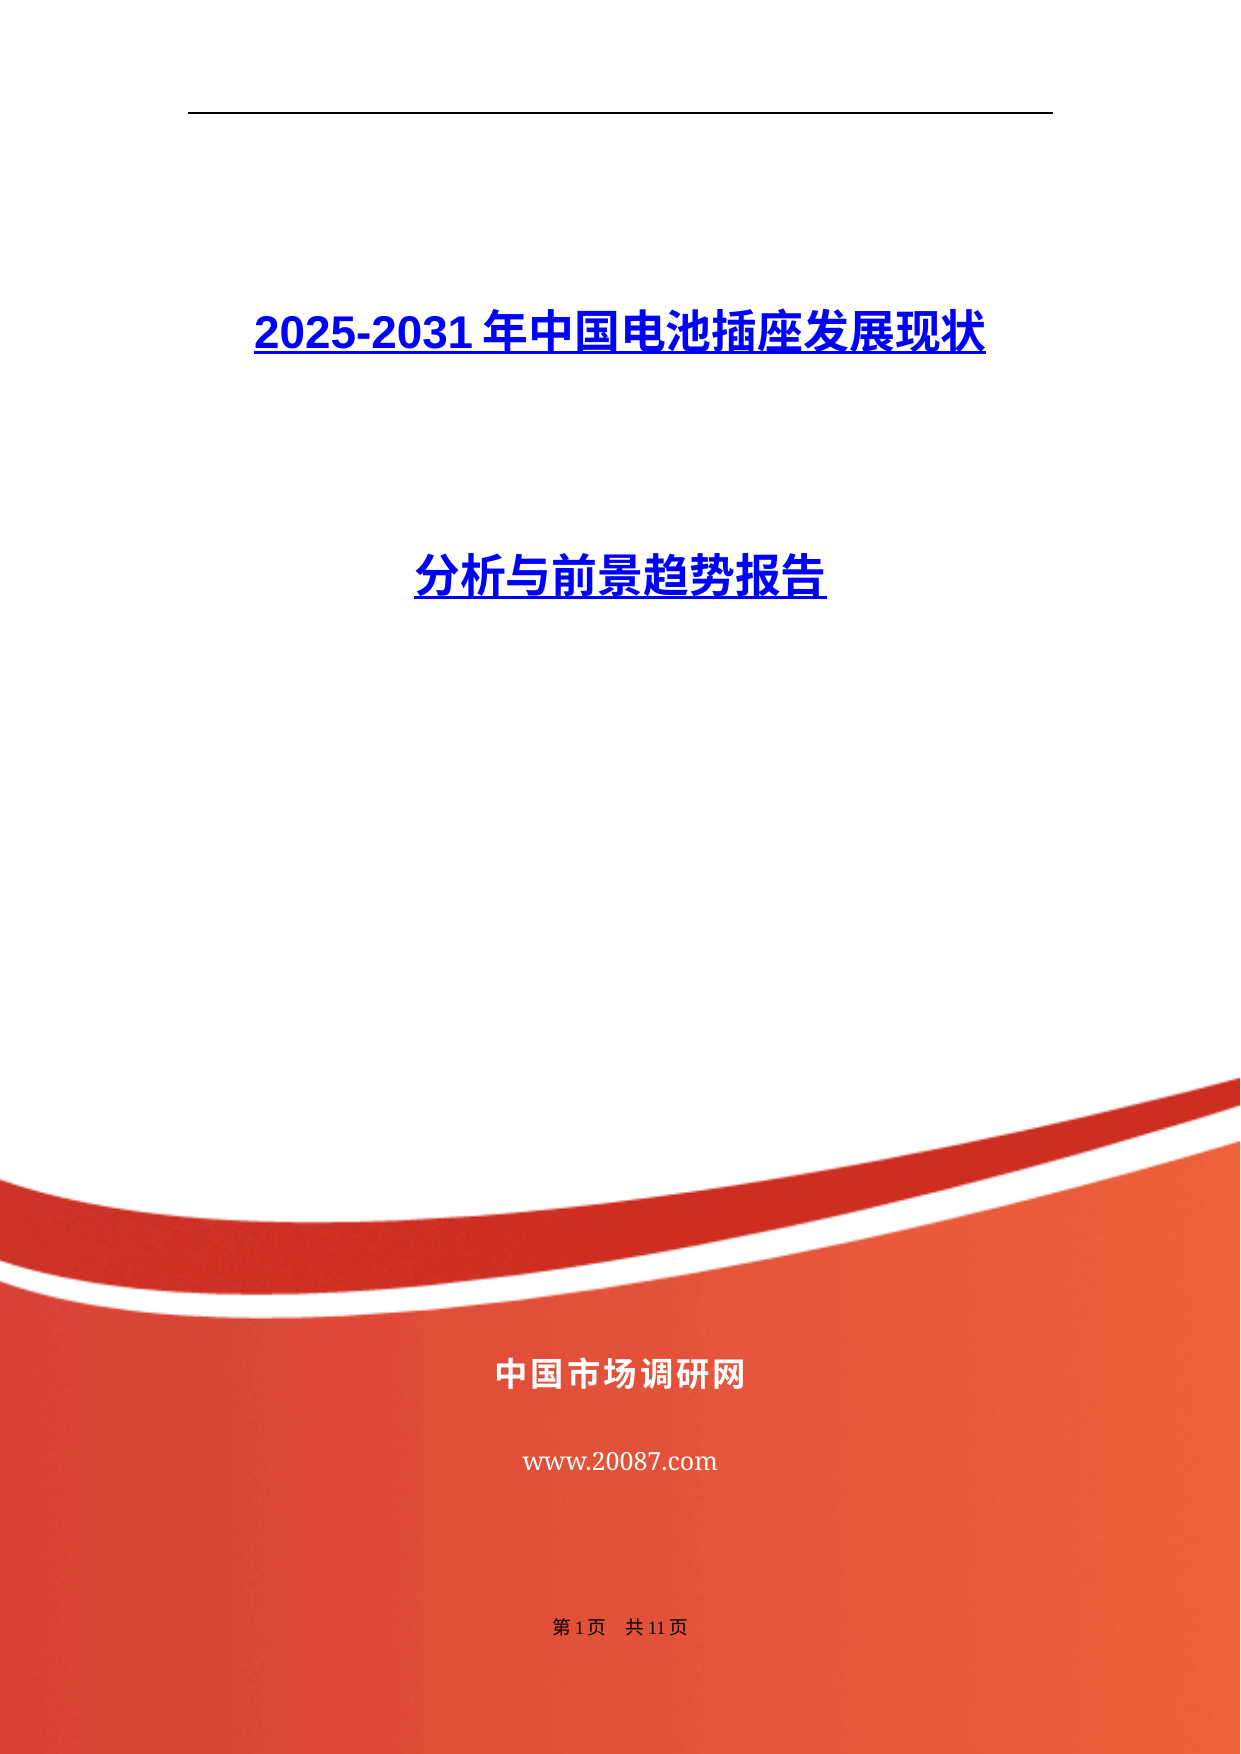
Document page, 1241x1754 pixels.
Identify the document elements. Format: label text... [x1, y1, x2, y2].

picture [0, 1006, 1241, 1754]
table_header 2025-2031年中国电池插座发展现状分析与前景趋势报告 [188, 207, 1053, 773]
text www.20087.com [187, 1428, 1053, 1493]
subtitle 中国市场调研网 [187, 1339, 1053, 1404]
